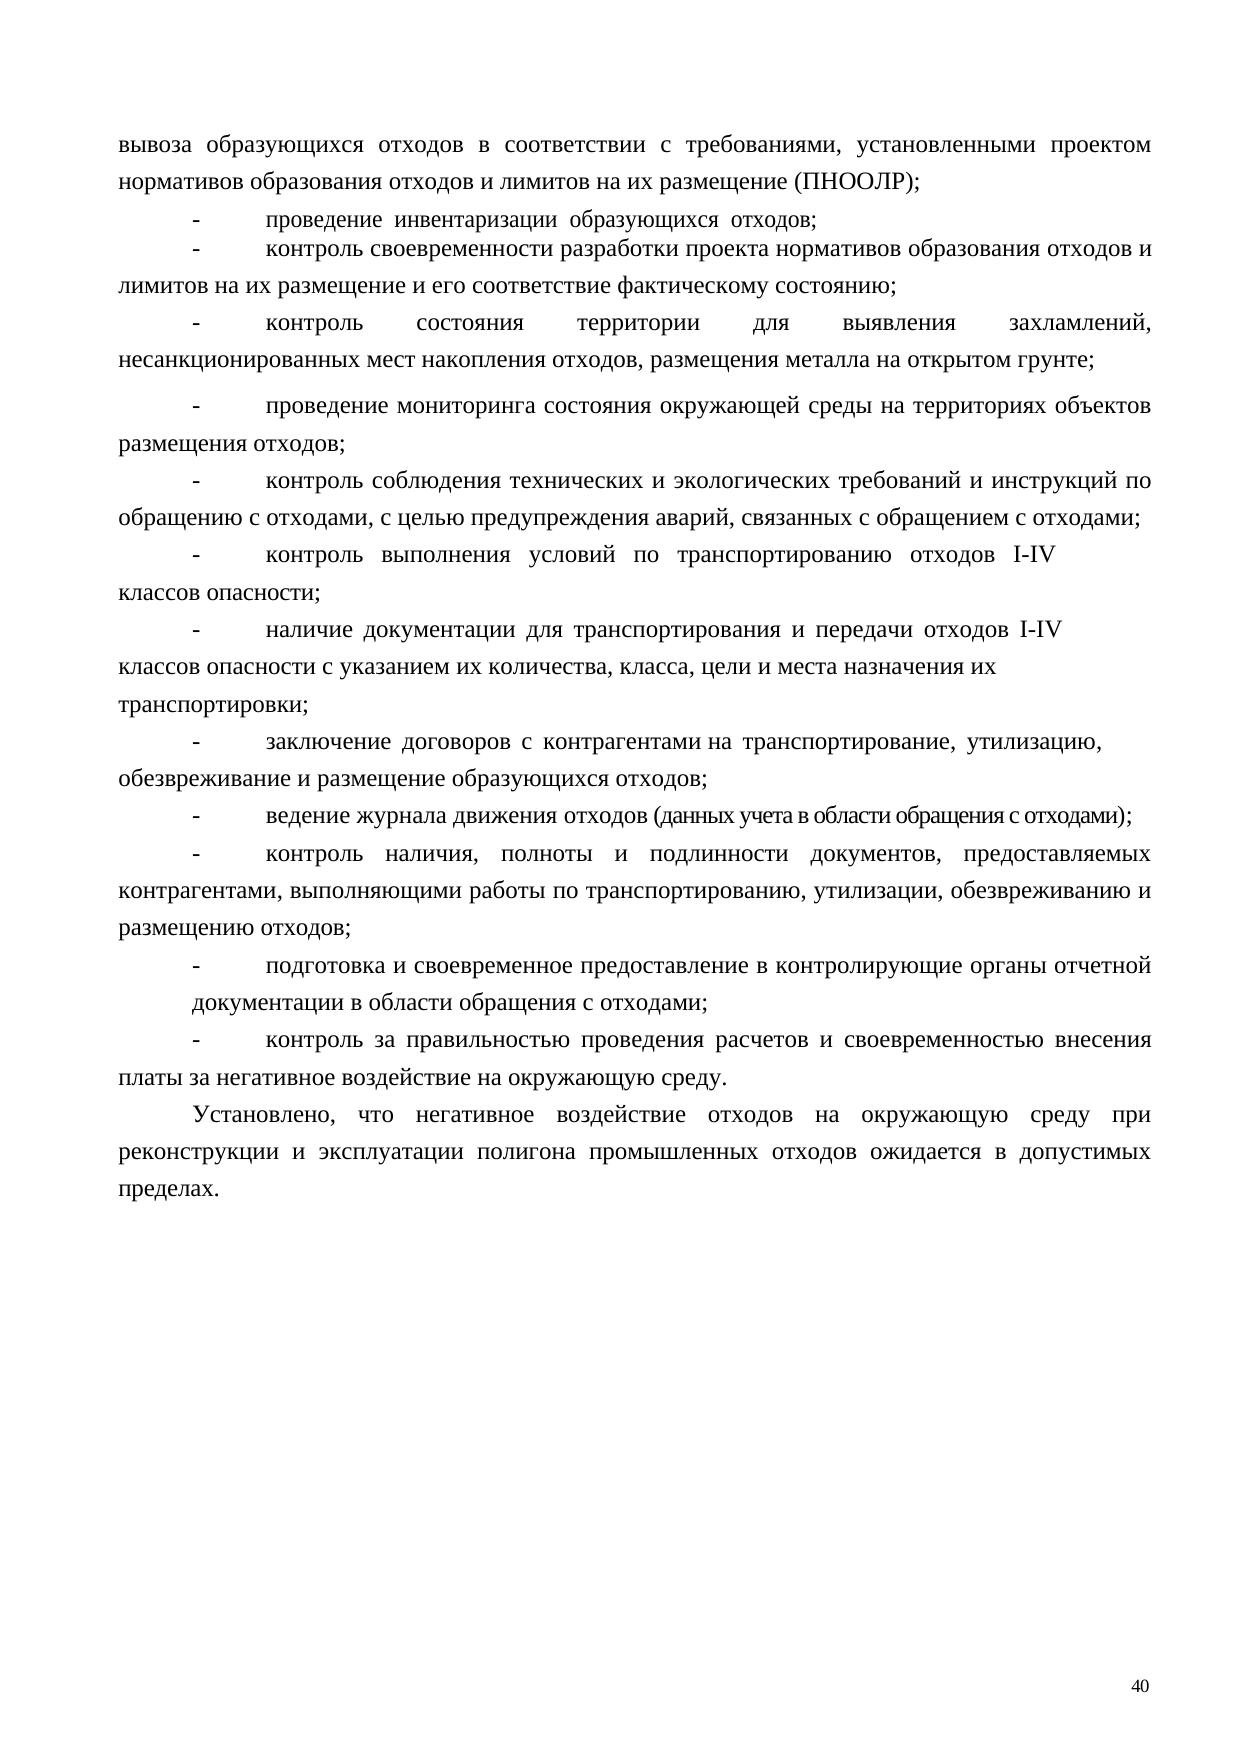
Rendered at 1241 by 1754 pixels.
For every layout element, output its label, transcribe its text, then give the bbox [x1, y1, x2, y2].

list контроль своевременности разработки проекта нормативов образования отходов и лимитов на их размещение и его соответствие фактическому состоянию; [118, 233, 1152, 299]
list контроль наличия, полноты и подлинности документов, предоставляемых контрагентами, выполняющими работы по транспортированию, утилизации, обезвреживанию и размещению отходов; [118, 838, 1152, 941]
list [118, 129, 1152, 195]
list контроль состояния территории для выявления захламлений, несанкционированных мест накопления отходов, размещения металла на открытом грунте; [118, 307, 1152, 373]
list - подготовка и своевременное предоставление в контролирующие органы отчетной документации в области обращения с отходами; [192, 950, 1152, 1016]
list заключение договоров с контрагентами на транспортирование, утилизацию, обезвреживание и размещение образующихся отходов; [118, 726, 1152, 792]
list проведение инвентаризации образующихся отходов; [192, 204, 1211, 232]
text Установлено, что негативное воздействие отходов на окружающую среду при реконструкции и эксплуатации полигона промышленных отходов ожидается в допустимых пределах. [118, 1099, 1152, 1202]
list ведение журнала движения отходов (данных учета в области обращения с отходами); [192, 801, 1211, 829]
list наличие документации для транспортирования и передачи отходов I-IV классов опасности с указанием их количества, класса, цели и места назначения их транспортировки; [118, 614, 1152, 717]
list проведение мониторинга состояния окружающей среды на территориях объектов размещения отходов; [118, 390, 1152, 456]
list контроль выполнения условий по транспортированию отходов I-IV классов опасности; [118, 539, 1152, 606]
list контроль за правильностью проведения расчетов и своевременностью внесения платы за негативное воздействие на окружающую среду. [118, 1024, 1152, 1090]
list контроль соблюдения технических и экологических требований и инструкций по обращению с отходами, с целью предупреждения аварий, связанных с обращением с отходами; [118, 465, 1152, 531]
